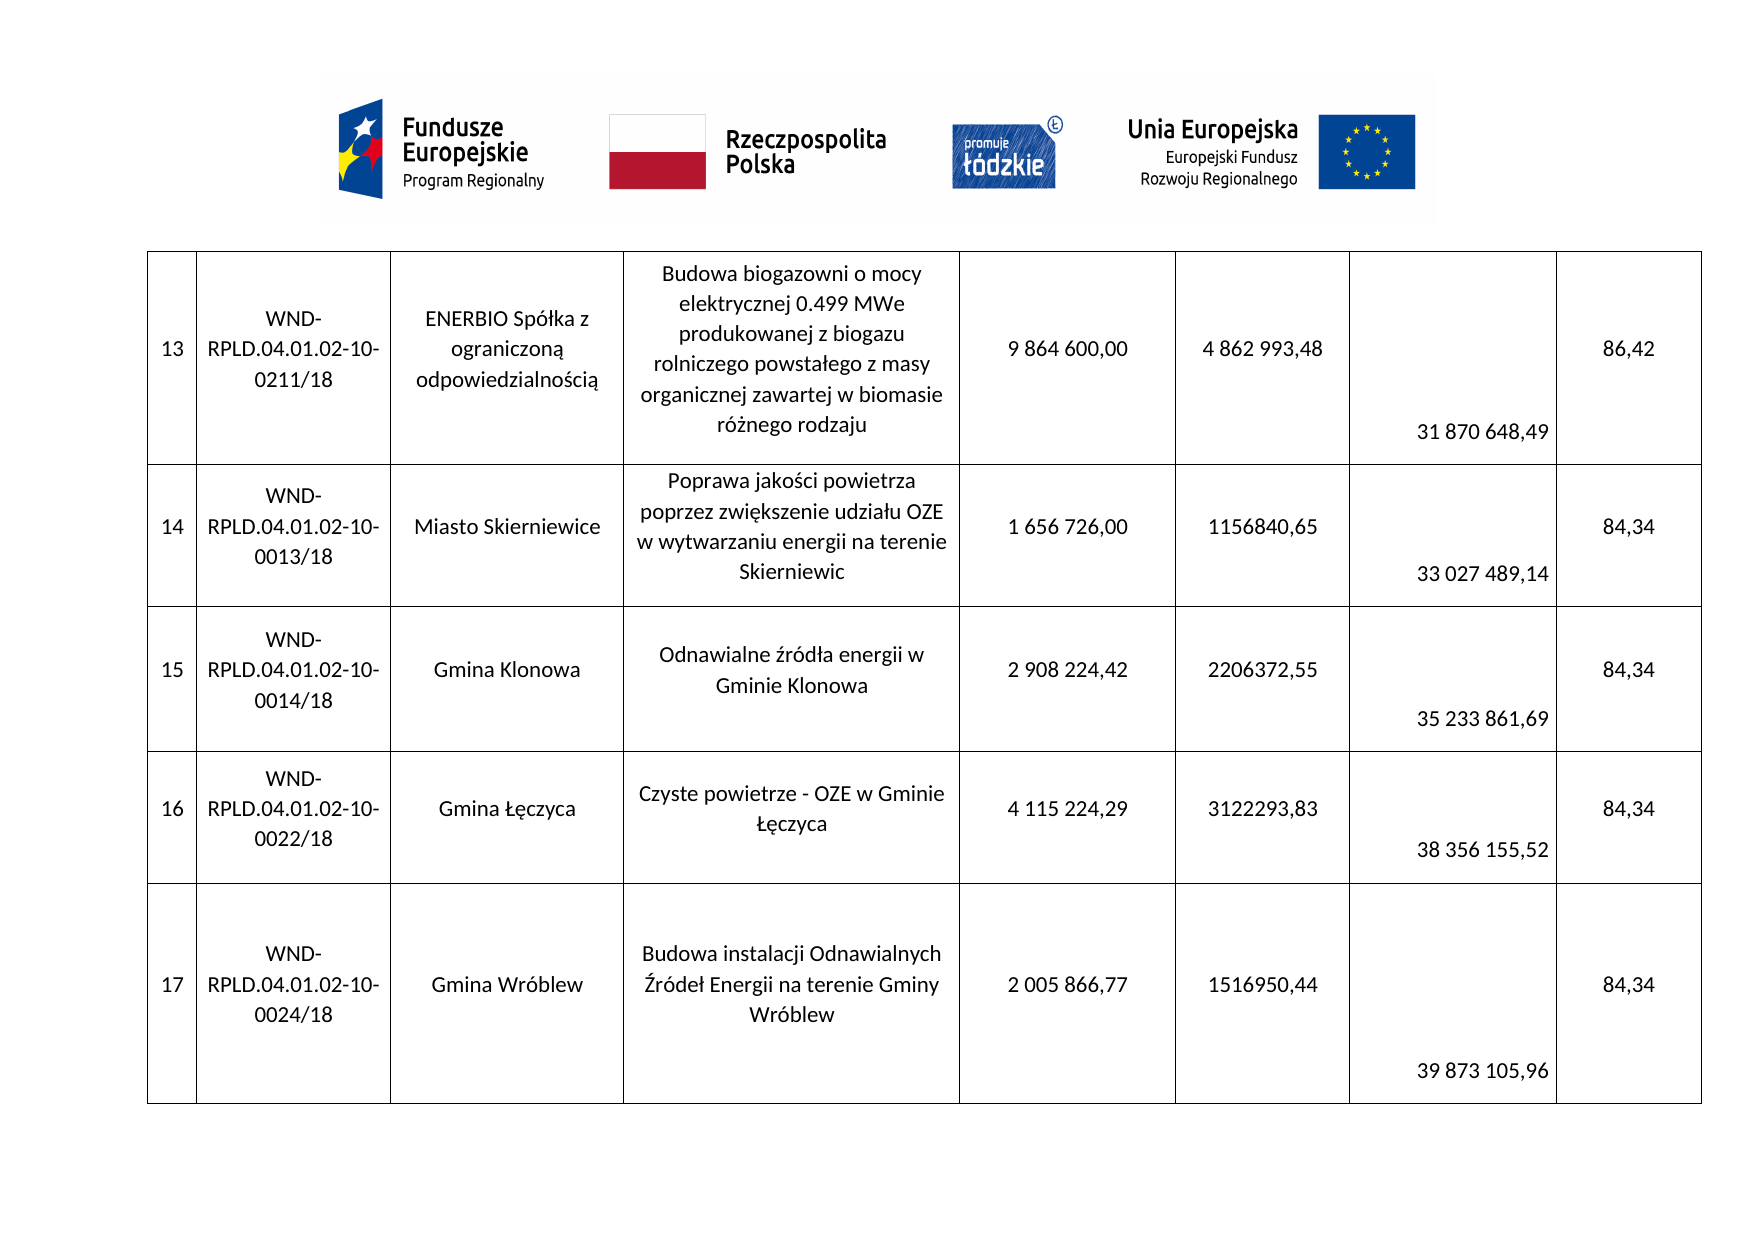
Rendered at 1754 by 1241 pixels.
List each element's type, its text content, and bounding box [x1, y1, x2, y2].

table_cell 31 870 648,49 [1350, 252, 1556, 464]
table_cell 35 233 861,69 [1350, 607, 1556, 751]
table_cell 2206372,55 [1176, 607, 1349, 751]
table_cell 4 115 224,29 [960, 752, 1175, 882]
table_cell Gmina Klonowa [391, 607, 623, 751]
table_cell 38 356 155,52 [1350, 752, 1556, 882]
table_cell Czyste powietrze - OZE w Gminie Łęczyca [624, 752, 959, 882]
table_cell WND-RPLD.04.01.02-10-0013/18 [197, 465, 390, 606]
table_cell 2 005 866,77 [960, 884, 1175, 1103]
table_cell Budowa biogazowni o mocy elektrycznej 0.499 MWe produkowanej z biogazu rolniczego powstałego z masy organicznej zawartej w biomasie różnego rodzaju [624, 252, 959, 464]
table_cell 86,42 [1557, 252, 1701, 464]
table_cell WND-RPLD.04.01.02-10-0211/18 [197, 252, 390, 464]
table_cell WND-RPLD.04.01.02-10-0024/18 [197, 884, 390, 1103]
picture [317, 73, 1437, 224]
table_cell 4 862 993,48 [1176, 252, 1349, 464]
table_cell 1 656 726,00 [960, 465, 1175, 606]
table_cell 33 027 489,14 [1350, 465, 1556, 606]
table_cell 84,34 [1557, 465, 1701, 606]
table_cell WND-RPLD.04.01.02-10-0014/18 [197, 607, 390, 751]
table_cell 3122293,83 [1176, 752, 1349, 882]
table_cell 84,34 [1557, 884, 1701, 1103]
table_cell 84,34 [1557, 752, 1701, 882]
table_cell 9 864 600,00 [960, 252, 1175, 464]
table_cell Budowa instalacji Odnawialnych Źródeł Energii na terenie Gminy Wróblew [624, 884, 959, 1103]
table_cell 15 [148, 607, 196, 751]
table_cell 2 908 224,42 [960, 607, 1175, 751]
table_cell Miasto Skierniewice [391, 465, 623, 606]
table_cell WND-RPLD.04.01.02-10-0022/18 [197, 752, 390, 882]
table_cell Odnawialne źródła energii w Gminie Klonowa [624, 607, 959, 751]
table_cell 14 [148, 465, 196, 606]
table_cell 17 [148, 884, 196, 1103]
table_cell 1516950,44 [1176, 884, 1349, 1103]
table_cell 16 [148, 752, 196, 882]
table_cell 39 873 105,96 [1350, 884, 1556, 1103]
table_cell Poprawa jakości powietrza poprzez zwiększenie udziału OZE w wytwarzaniu energii na terenie Skierniewic [624, 465, 959, 606]
table_cell 1156840,65 [1176, 465, 1349, 606]
table_cell Gmina Łęczyca [391, 752, 623, 882]
table_cell 13 [148, 252, 196, 464]
table_cell 84,34 [1557, 607, 1701, 751]
table_cell ENERBIO Spółka z ograniczoną odpowiedzialnością [391, 252, 623, 464]
table_cell Gmina Wróblew [391, 884, 623, 1103]
